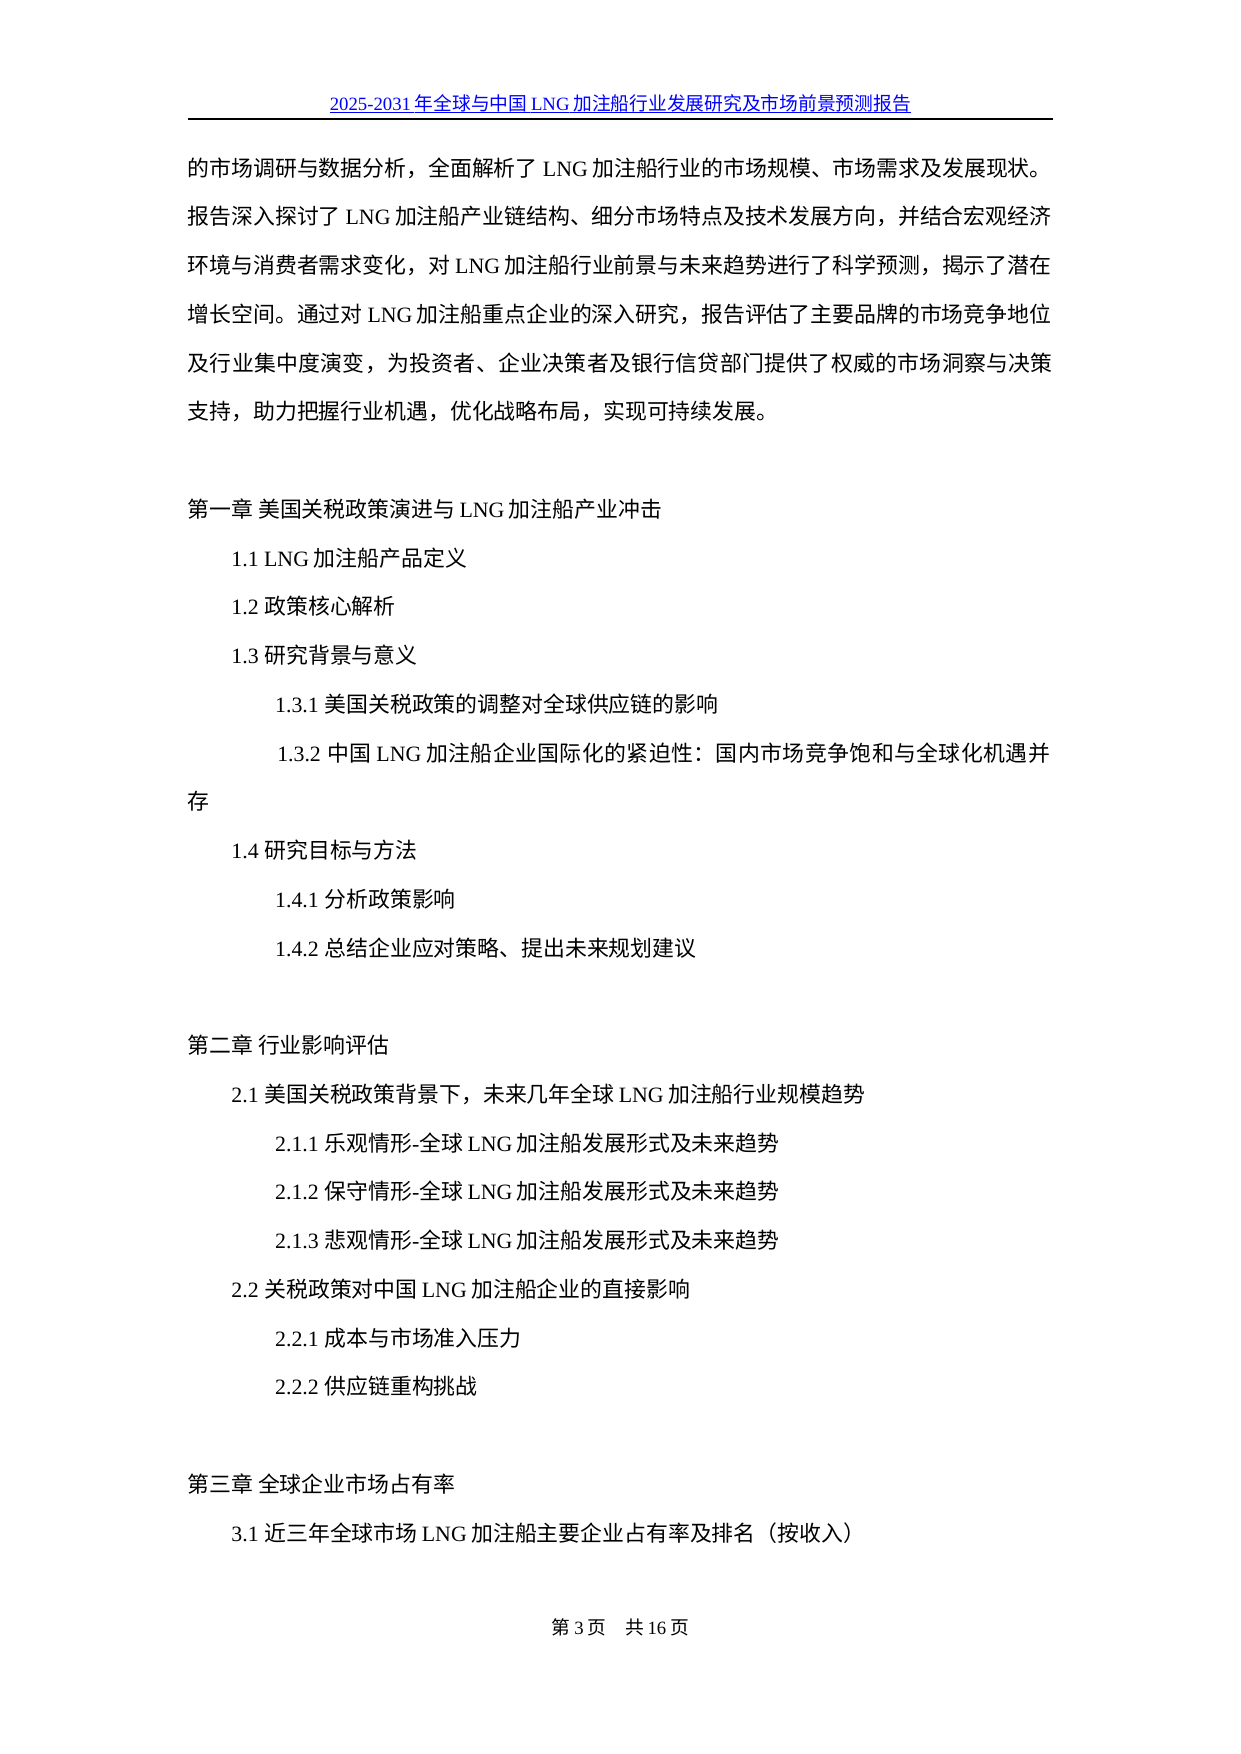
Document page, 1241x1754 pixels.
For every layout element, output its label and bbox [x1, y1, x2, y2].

text [187, 150, 1053, 1548]
